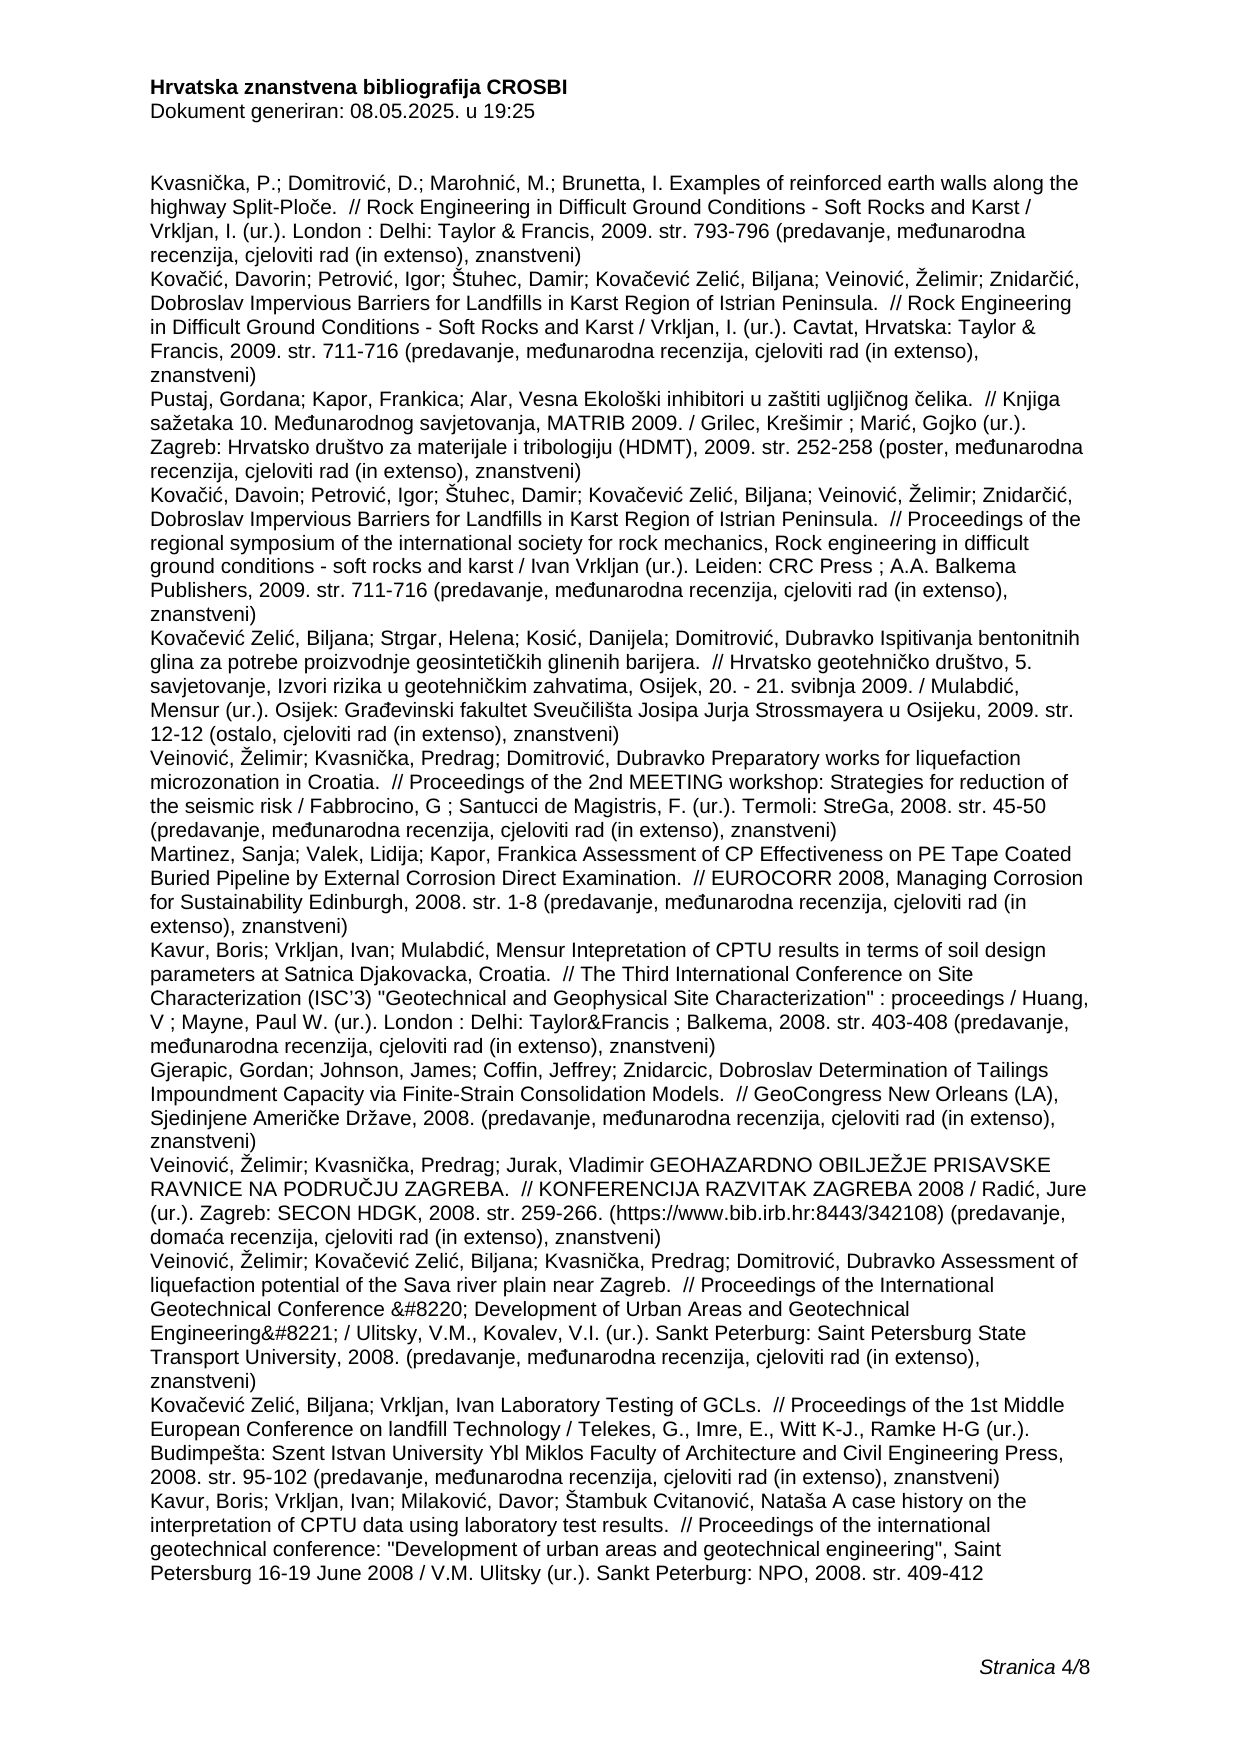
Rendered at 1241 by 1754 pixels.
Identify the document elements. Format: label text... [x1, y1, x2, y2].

text Gjerapic, Gordan; Johnson, James; Coffin, Jeffrey; Znidarcic, Dobroslav [150, 1057, 1090, 1153]
text Kovačić, Davoin; Petrović, Igor; Štuhec, Damir; Kovačević Zelić, Biljana; Veinović, Želimir; Znidarčić, Dobroslav [150, 482, 1090, 626]
text Kovačević Zelić, Biljana; Vrkljan, Ivan [150, 1393, 1090, 1489]
text Martinez, Sanja; Valek, Lidija; Kapor, Frankica [150, 842, 1090, 938]
text Veinović, Želimir; Kvasnička, Predrag; Domitrović, Dubravko [150, 746, 1090, 842]
text Kovačević Zelić, Biljana; Strgar, Helena; Kosić, Danijela; Domitrović, Dubravko [150, 626, 1090, 746]
text Pustaj, Gordana; Kapor, Frankica; Alar, Vesna [150, 387, 1090, 482]
text Veinović, Želimir; Kvasnička, Predrag; Jurak, Vladimir [150, 1153, 1090, 1249]
text Veinović, Želimir; Kovačević Zelić, Biljana; Kvasnička, Predrag; Domitrović, Dubravko [150, 1249, 1090, 1393]
text Kvasnička, P.; Domitrović, D.; Marohnić, M.; Brunetta, I. [150, 171, 1090, 267]
text Kavur, Boris; Vrkljan, Ivan; Mulabdić, Mensur [150, 938, 1090, 1057]
text Kovačić, Davorin; Petrović, Igor; Štuhec, Damir; Kovačević Zelić, Biljana; Veinović, Želimir; Znidarčić, Dobroslav [150, 267, 1090, 387]
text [150, 1489, 1090, 1584]
